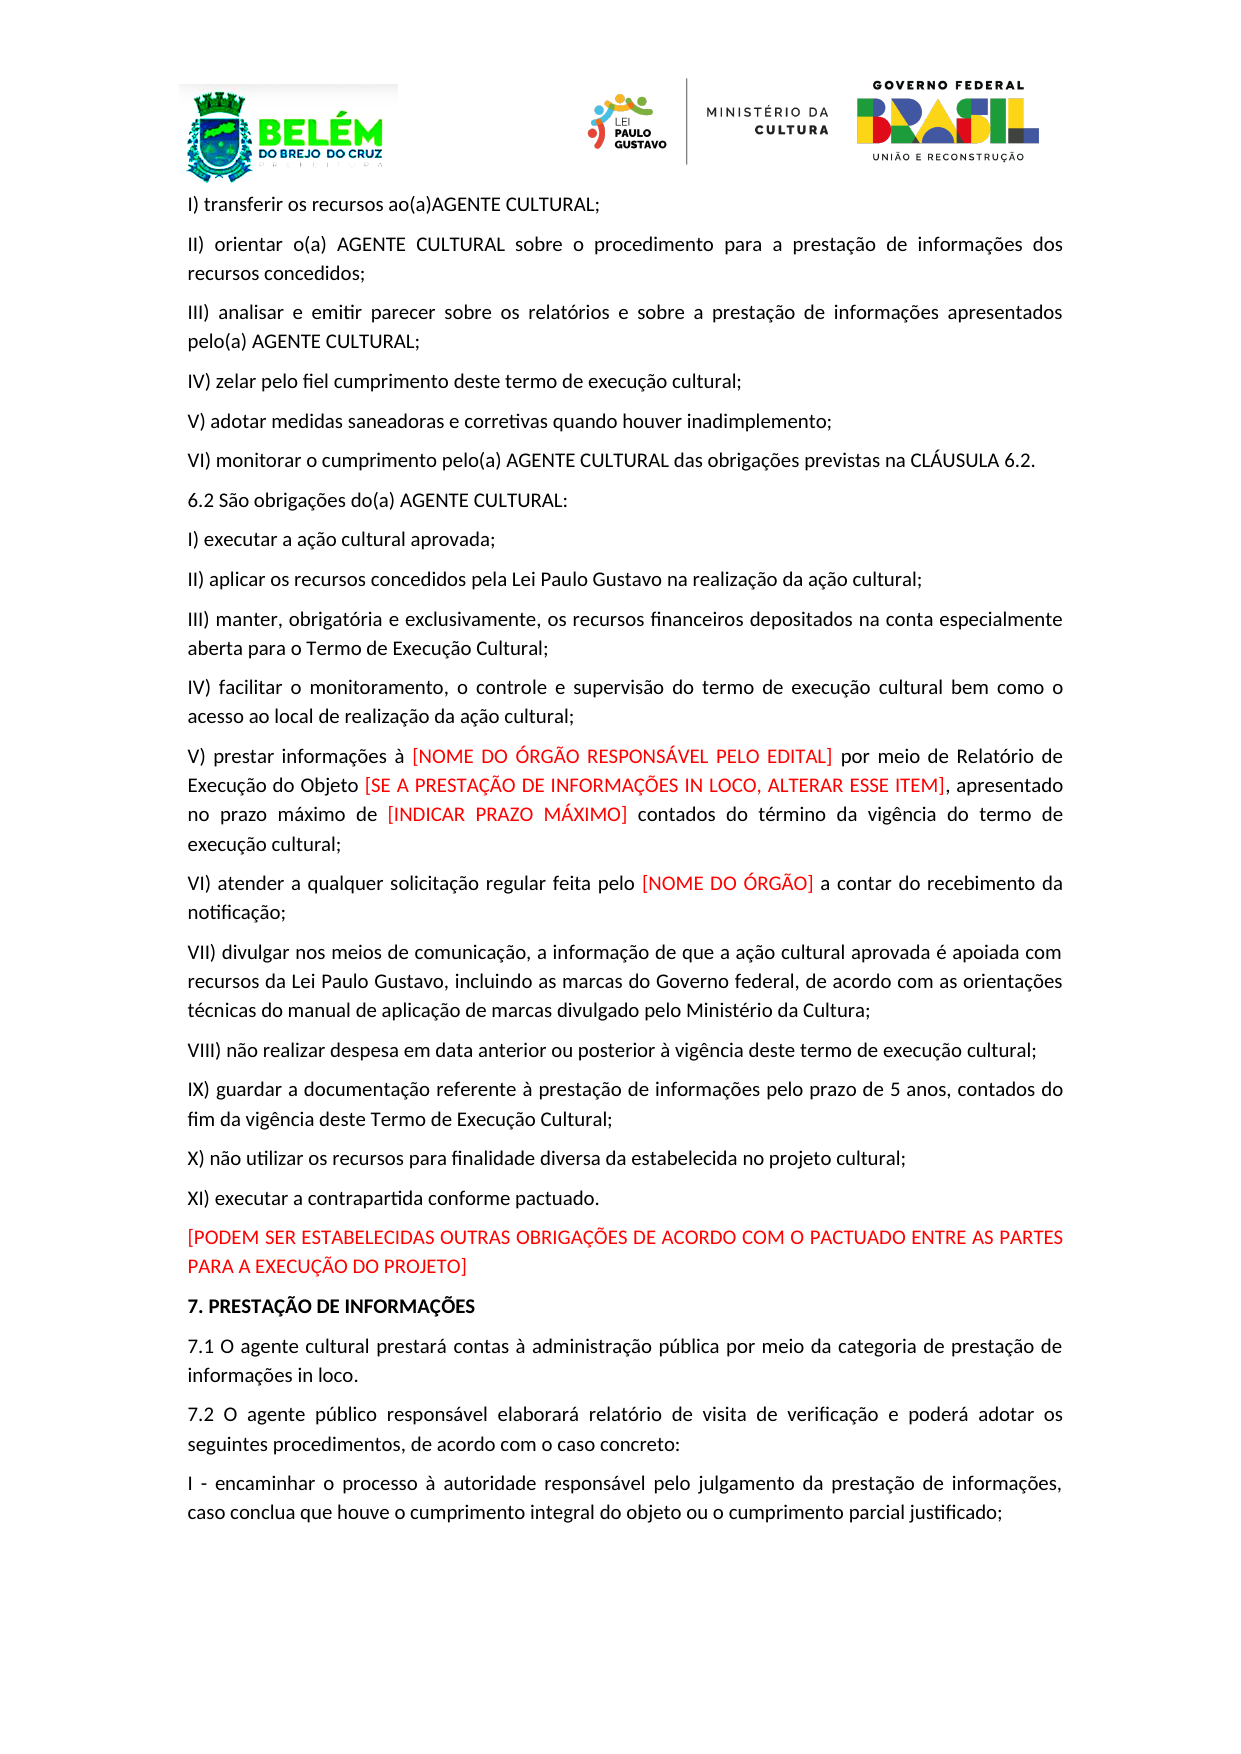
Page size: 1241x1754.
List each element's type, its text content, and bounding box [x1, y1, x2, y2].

text IX) guardar a documentação referente à prestação de informações pelo prazo de 5 anos, contados do fim da vigência deste Termo de Execução Cultural; [187, 1077, 1063, 1131]
text I) executar a ação cultural aprovada; [187, 527, 1063, 552]
text VI) monitorar o cumprimento pelo(a) AGENTE CULTURAL das obrigações previstas na CLÁUSULA 6.2. [187, 447, 1063, 473]
text V) adotar medidas saneadoras e corretivas quando houver inadimplemento; [187, 408, 1063, 433]
text VIII) não realizar despesa em data anterior ou posterior à vigência deste termo de execução cultural; [187, 1037, 1063, 1062]
text IV) facilitar o monitoramento, o controle e supervisão do termo de execução cultural bem como o acesso ao local de realização da ação cultural; [187, 674, 1063, 729]
picture [177, 82, 399, 200]
text 7.2 O agente público responsável elaborará relatório de visita de verificação e poderá adotar os seguintes procedimentos, de acordo com o caso concreto: [187, 1402, 1063, 1456]
text 7.1 O agente cultural prestará contas à administração pública por meio da categoria de prestação de informações in loco. [187, 1333, 1063, 1387]
text IV) zelar pelo fiel cumprimento deste termo de execução cultural; [187, 368, 1063, 394]
picture [578, 73, 1064, 173]
text VII) divulgar nos meios de comunicação, a informação de que a ação cultural aprovada é apoiada com recursos da Lei Paulo Gustavo, incluindo as marcas do Governo federal, de acordo com as orientações técnicas do manual de aplicação de marcas divulgado pelo Ministério da Cultura; [187, 939, 1063, 1023]
text 7. PRESTAÇÃO DE INFORMAÇÕES [187, 1293, 1063, 1319]
text X) não utilizar os recursos para finalidade diversa da estabelecida no projeto cultural; [187, 1145, 1063, 1171]
text I - encaminhar o processo à autoridade responsável pelo julgamento da prestação de informações, caso conclua que houve o cumprimento integral do objeto ou o cumprimento parcial justificado; [187, 1470, 1063, 1525]
text XI) executar a contrapartida conforme pactuado. [187, 1185, 1063, 1210]
text V) prestar informações à [NOME DO ÓRGÃO RESPONSÁVEL PELO EDITAL] por meio de Relatório de Execução do Objeto [SE A PRESTAÇÃO DE INFORMAÇÕES IN LOCO, ALTERAR ESSE ITEM], apresentado no prazo máximo de [INDICAR PRAZO MÁXIMO] contados do término da vigência do termo de execução cultural; [187, 743, 1063, 856]
text III) analisar e emitir parecer sobre os relatórios e sobre a prestação de informações apresentados pelo(a) AGENTE CULTURAL; [187, 299, 1063, 354]
text VI) atender a qualquer solicitação regular feita pelo [NOME DO ÓRGÃO] a contar do recebimento da notificação; [187, 870, 1063, 925]
text 6.2 São obrigações do(a) AGENTE CULTURAL: [187, 487, 1063, 512]
text II) orientar o(a) AGENTE CULTURAL sobre o procedimento para a prestação de informações dos recursos concedidos; [187, 231, 1063, 285]
text I) transferir os recursos ao(a)AGENTE CULTURAL; [187, 191, 1063, 217]
text II) aplicar os recursos concedidos pela Lei Paulo Gustavo na realização da ação cultural; [187, 566, 1063, 592]
text [PODEM SER ESTABELECIDAS OUTRAS OBRIGAÇÕES DE ACORDO COM O PACTUADO ENTRE AS PARTES PARA A EXECUÇÃO DO PROJETO] [187, 1224, 1063, 1279]
text III) manter, obrigatória e exclusivamente, os recursos financeiros depositados na conta especialmente aberta para o Termo de Execução Cultural; [187, 606, 1063, 660]
